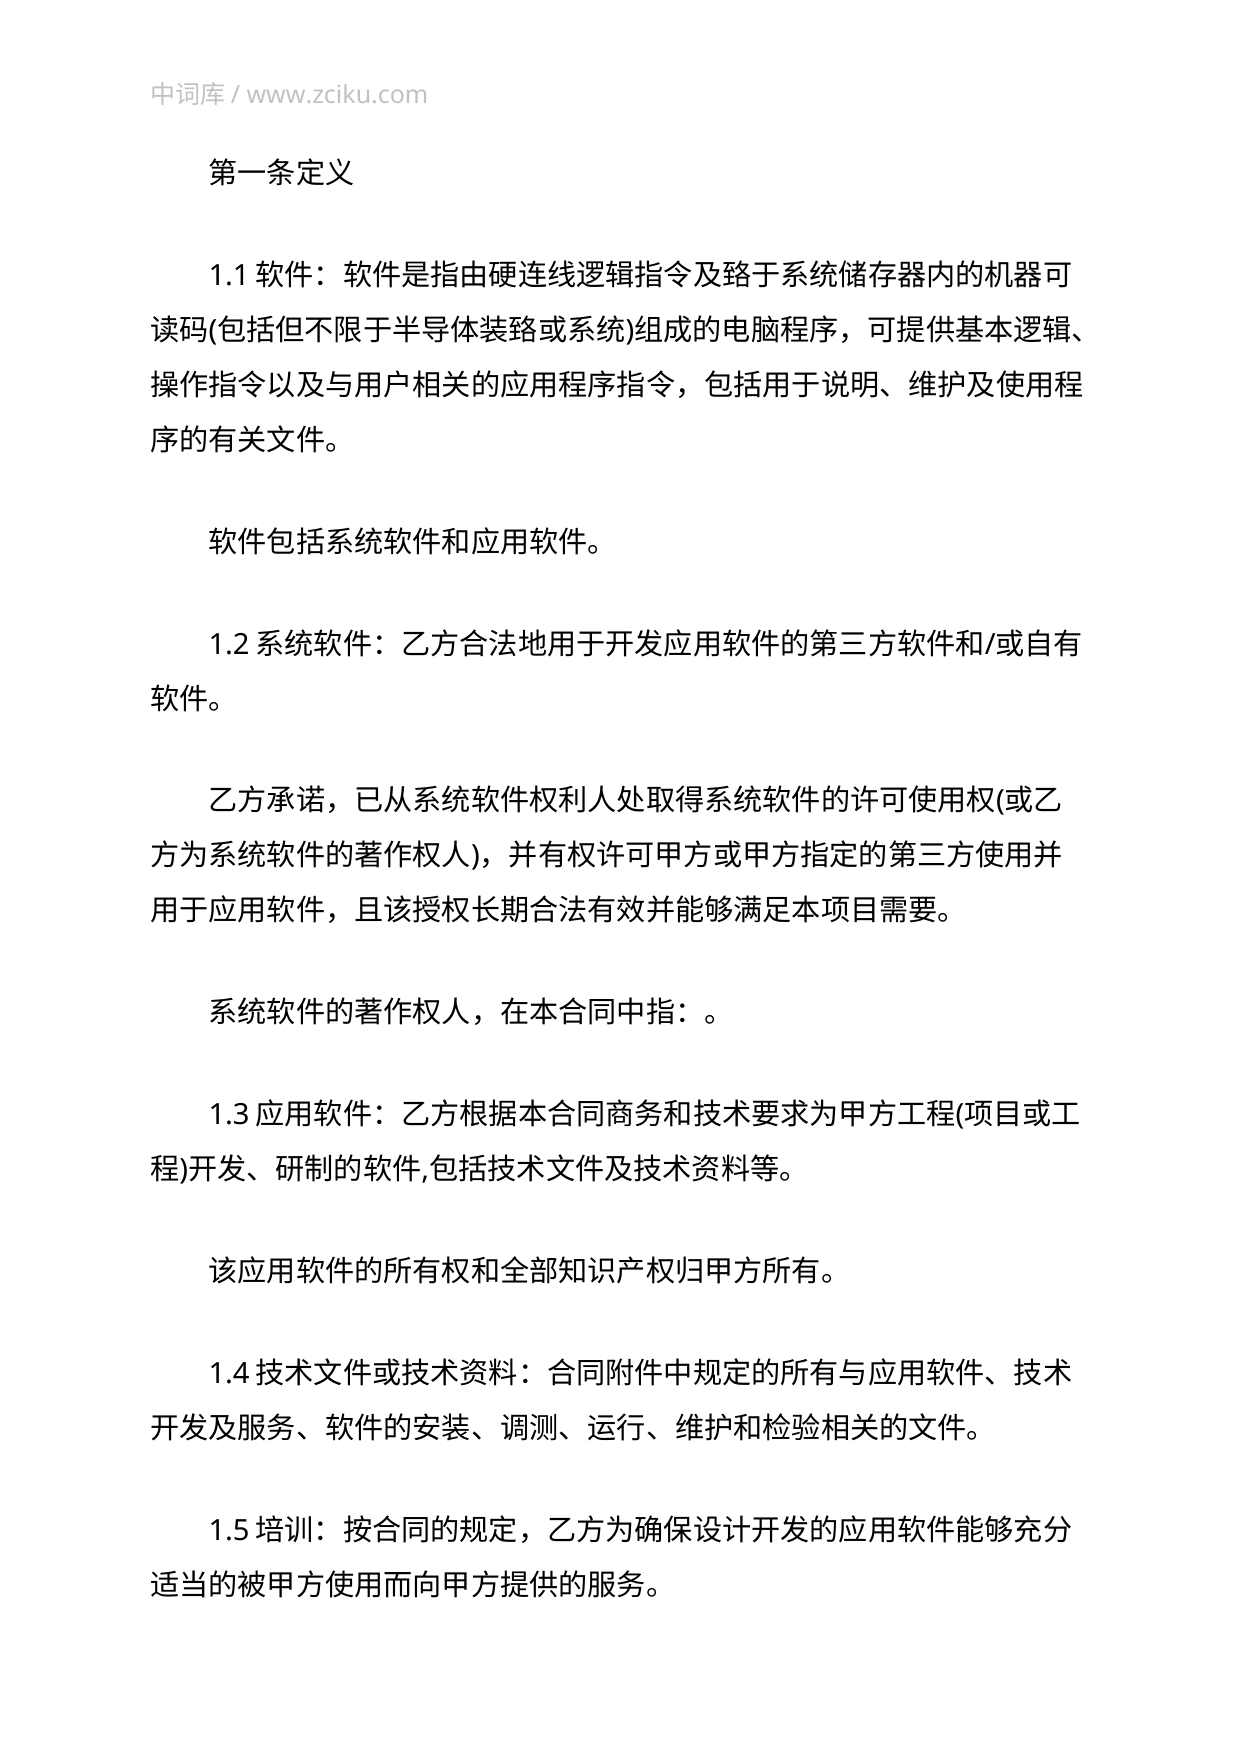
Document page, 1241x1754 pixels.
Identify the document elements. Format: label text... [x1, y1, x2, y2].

text 1.1软件：软件是指由硬连线逻辑指令及臵于系统储存器内的机器可读码(包括但不限于半导体装臵或系统)组成的电脑程序，可提供基本逻辑、操作指令以及与用户相关的应用程序指令，包括用于说明、维护及使用程序的有关文件。 [150, 252, 1090, 459]
text 软件包括系统软件和应用软件。 [150, 518, 1090, 561]
text 该应用软件的所有权和全部知识产权归甲方所有。 [150, 1247, 1090, 1290]
text 1.4技术文件或技术资料：合同附件中规定的所有与应用软件、技术开发及服务、软件的安装、调测、运行、维护和检验相关的文件。 [150, 1349, 1090, 1447]
text 1.5培训：按合同的规定，乙方为确保设计开发的应用软件能够充分适当的被甲方使用而向甲方提供的服务。 [150, 1506, 1090, 1603]
text 1.3应用软件：乙方根据本合同商务和技术要求为甲方工程(项目或工程)开发、研制的软件,包括技术文件及技术资料等。 [150, 1091, 1090, 1188]
text 1.2系统软件：乙方合法地用于开发应用软件的第三方软件和/或自有软件。 [150, 620, 1090, 717]
text 第一条定义 [150, 150, 1090, 192]
text 乙方承诺，已从系统软件权利人处取得系统软件的许可使用权(或乙方为系统软件的著作权人)，并有权许可甲方或甲方指定的第三方使用并用于应用软件，且该授权长期合法有效并能够满足本项目需要。 [150, 777, 1090, 929]
text 系统软件的著作权人，在本合同中指：。 [150, 989, 1090, 1031]
